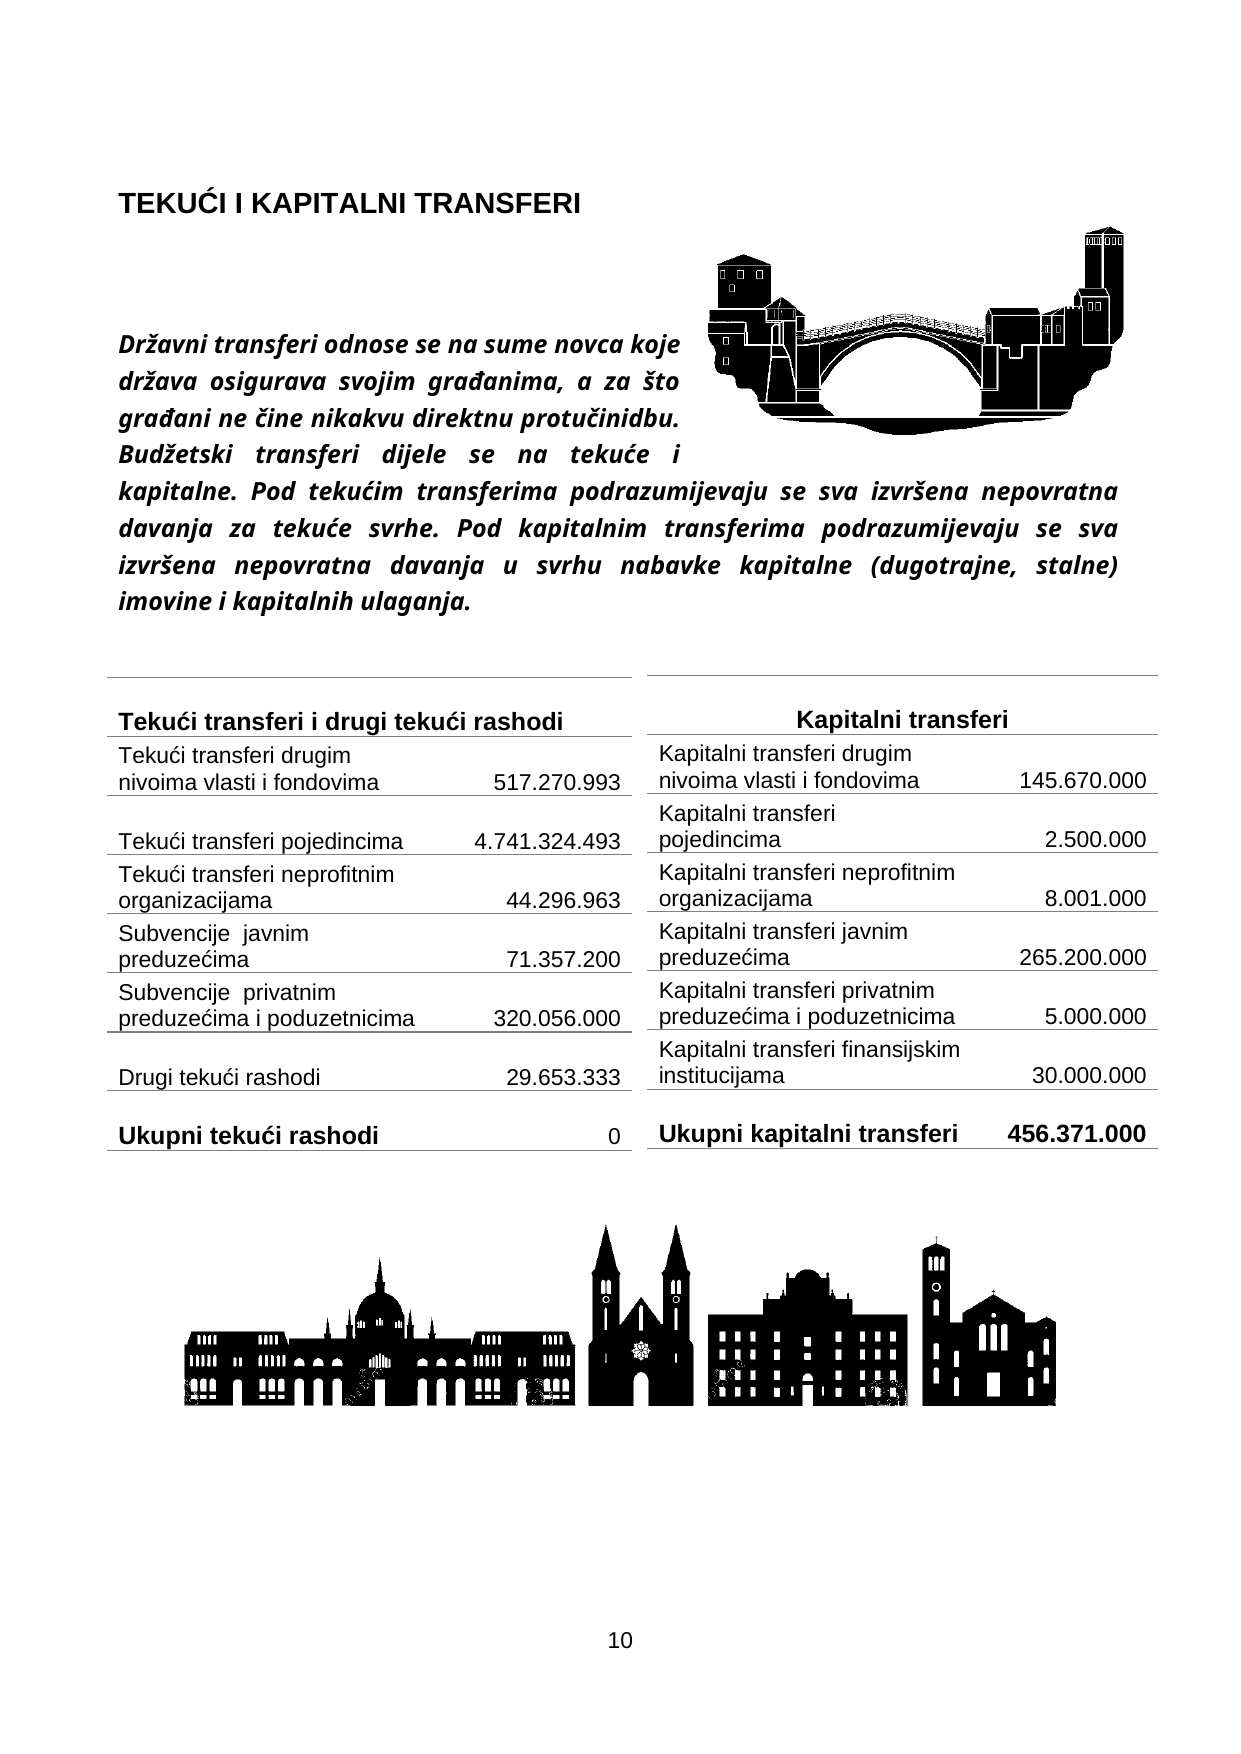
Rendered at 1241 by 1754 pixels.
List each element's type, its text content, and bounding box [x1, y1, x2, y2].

table_cell Kapitalni transferi javnim preduzećima [647, 912, 972, 970]
subtitle TEKUĆI I KAPITALNI TRANSFERI [118, 186, 1122, 219]
table_cell Kapitalni transferi finansijskim institucijama [647, 1030, 972, 1088]
table_cell 8.001.000 [972, 853, 1158, 911]
table_cell 265.200.000 [972, 912, 1158, 970]
table_cell Ukupni tekući rashodi [107, 1091, 439, 1149]
table_cell 30.000.000 [972, 1030, 1158, 1088]
table_cell 320.056.000 [439, 973, 632, 1031]
table_cell Tekući transferi drugim nivoima vlasti i fondovima [107, 737, 439, 795]
table_cell 456.371.000 [972, 1090, 1158, 1147]
text Državni transferi odnose se na sume novca koje država osigurava svojim građanima, a za što građani ne čine nikakvu direktnu protučinidbu. Budžetski transferi dijele se na tekuće i kapitalne. Pod tekućim transferima podrazumijevaju se sva izvršena nepovratna davanja za tekuće svrhe. Pod kapitalnim transferima podrazumijevaju se sva izvršena nepovratna davanja u svrhu nabavke kapitalne (dugotrajne, stalne) imovine i kapitalnih ulaganja. [118, 327, 1122, 618]
table_cell Tekući transferi pojedincima [107, 796, 439, 854]
table_cell Subvencije privatnim preduzećima i poduzetnicima [107, 973, 439, 1031]
table_cell 44.296.963 [439, 855, 632, 913]
table_cell Tekući transferi neprofitnim organizacijama [107, 855, 439, 913]
table_cell Drugi tekući rashodi [107, 1033, 439, 1090]
table_cell 517.270.993 [439, 737, 632, 795]
table_cell Ukupni kapitalni transferi [647, 1090, 972, 1147]
table_cell Subvencije javnim preduzećima [107, 914, 439, 972]
table_header Tekući transferi i drugi tekući rashodi [107, 678, 632, 736]
table_cell 2.500.000 [972, 794, 1158, 852]
table_cell Kapitalni transferi drugim nivoima vlasti i fondovima [647, 735, 972, 793]
table_cell 29.653.333 [439, 1033, 632, 1090]
table_cell 5.000.000 [972, 971, 1158, 1029]
table_cell 5.723.958.982 [439, 1091, 632, 1149]
table_cell Kapitalni transferi neprofitnim organizacijama [647, 853, 972, 911]
table_cell Kapitalni transferi privatnim preduzećima i poduzetnicima [647, 971, 972, 1029]
table_cell Kapitalni transferi pojedincima [647, 794, 972, 852]
table_cell 71.357.200 [439, 914, 632, 972]
table_header Kapitalni transferi [647, 676, 1158, 734]
table_cell 145.670.000 [972, 735, 1158, 793]
table_cell 4.741.324.493 [439, 796, 632, 854]
